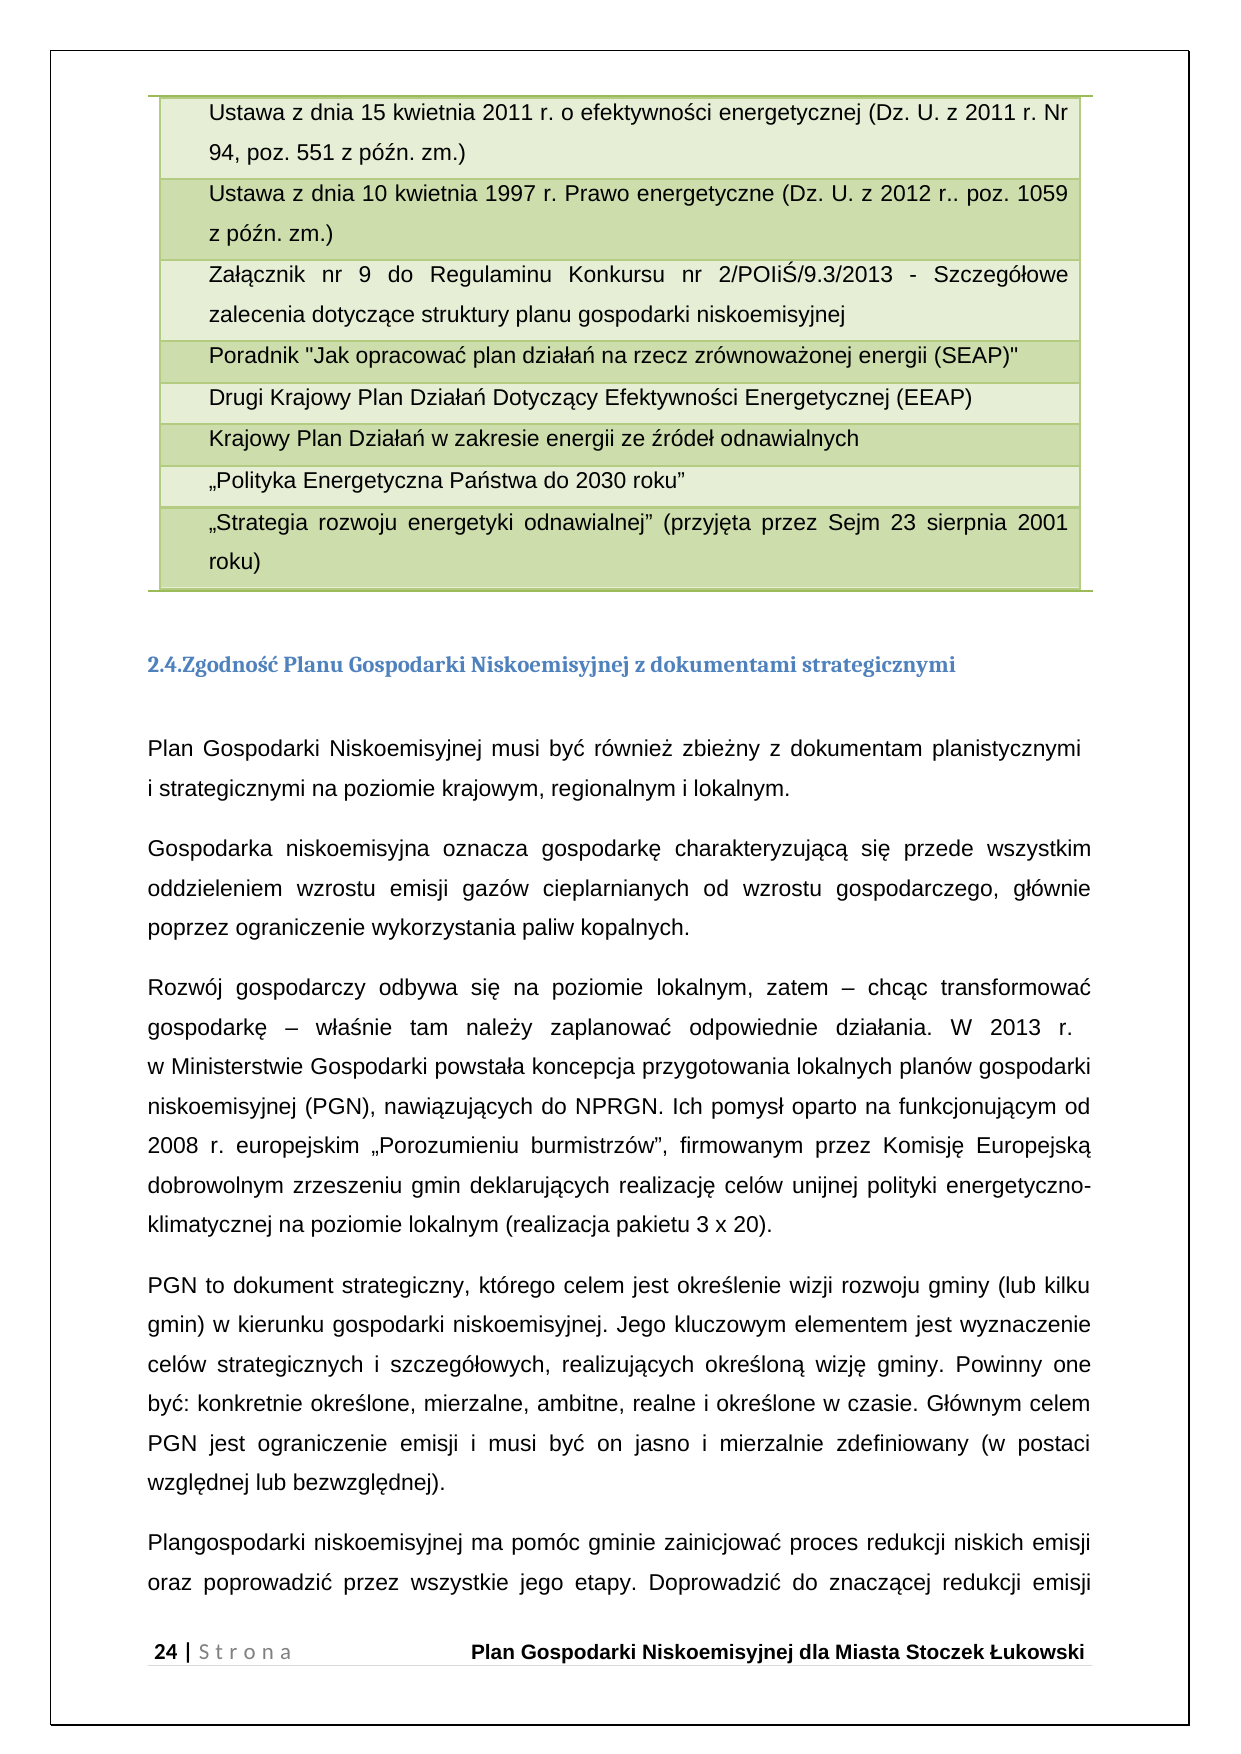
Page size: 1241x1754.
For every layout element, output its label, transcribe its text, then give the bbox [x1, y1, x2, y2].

text Rozwój gospodarczy odbywa się na poziomie lokalnym, zatem – chcąc transformować gospodarkę – właśnie tam należy zaplanować odpowiednie działania. W 2013 r. w Ministerstwie Gospodarki powstała koncepcja przygotowania lokalnych planów gospodarki niskoemisyjnej (PGN), nawiązujących do NPRGN. Ich pomysł oparto na funkcjonującym od 2008 r. europejskim „Porozumieniu burmistrzów”, firmowanym przez Komisję Europejską dobrowolnym zrzeszeniu gmin deklarujących realizację celów unijnej polityki energetyczno-klimatycznej na poziomie lokalnym (realizacja pakietu 3 x 20). [147, 974, 1092, 1238]
text Gospodarka niskoemisyjna oznacza gospodarkę charakteryzującą się przede wszystkim oddzieleniem wzrostu emisji gazów cieplarnianych od wzrostu gospodarczego, głównie poprzez ograniczenie wykorzystania paliw kopalnych. [147, 835, 1092, 940]
text Plan Gospodarki Niskoemisyjnej musi być również zbieżny z dokumentam planistycznymi i strategicznymi na poziomie krajowym, regionalnym i lokalnym. [147, 735, 1092, 801]
table_header [148, 97, 159, 590]
subtitle 2.4.Zgodność Planu Gospodarki Niskoemisyjnej z dokumentami strategicznymi [147, 652, 1092, 678]
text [147, 1529, 1092, 1595]
table_header [1081, 97, 1092, 590]
text PGN to dokument strategiczny, którego celem jest określenie wizji rozwoju gminy (lub kilku gmin) w kierunku gospodarki niskoemisyjnej. Jego kluczowym elementem jest wyznaczenie celów strategicznych i szczegółowych, realizujących określoną wizję gminy. Powinny one być: konkretnie określone, mierzalne, ambitne, realne i określone w czasie. Głównym celem PGN jest ograniczenie emisji i musi być on jasno i mierzalnie zdefiniowany (w postaci względnej lub bezwzględnej). [147, 1272, 1092, 1495]
